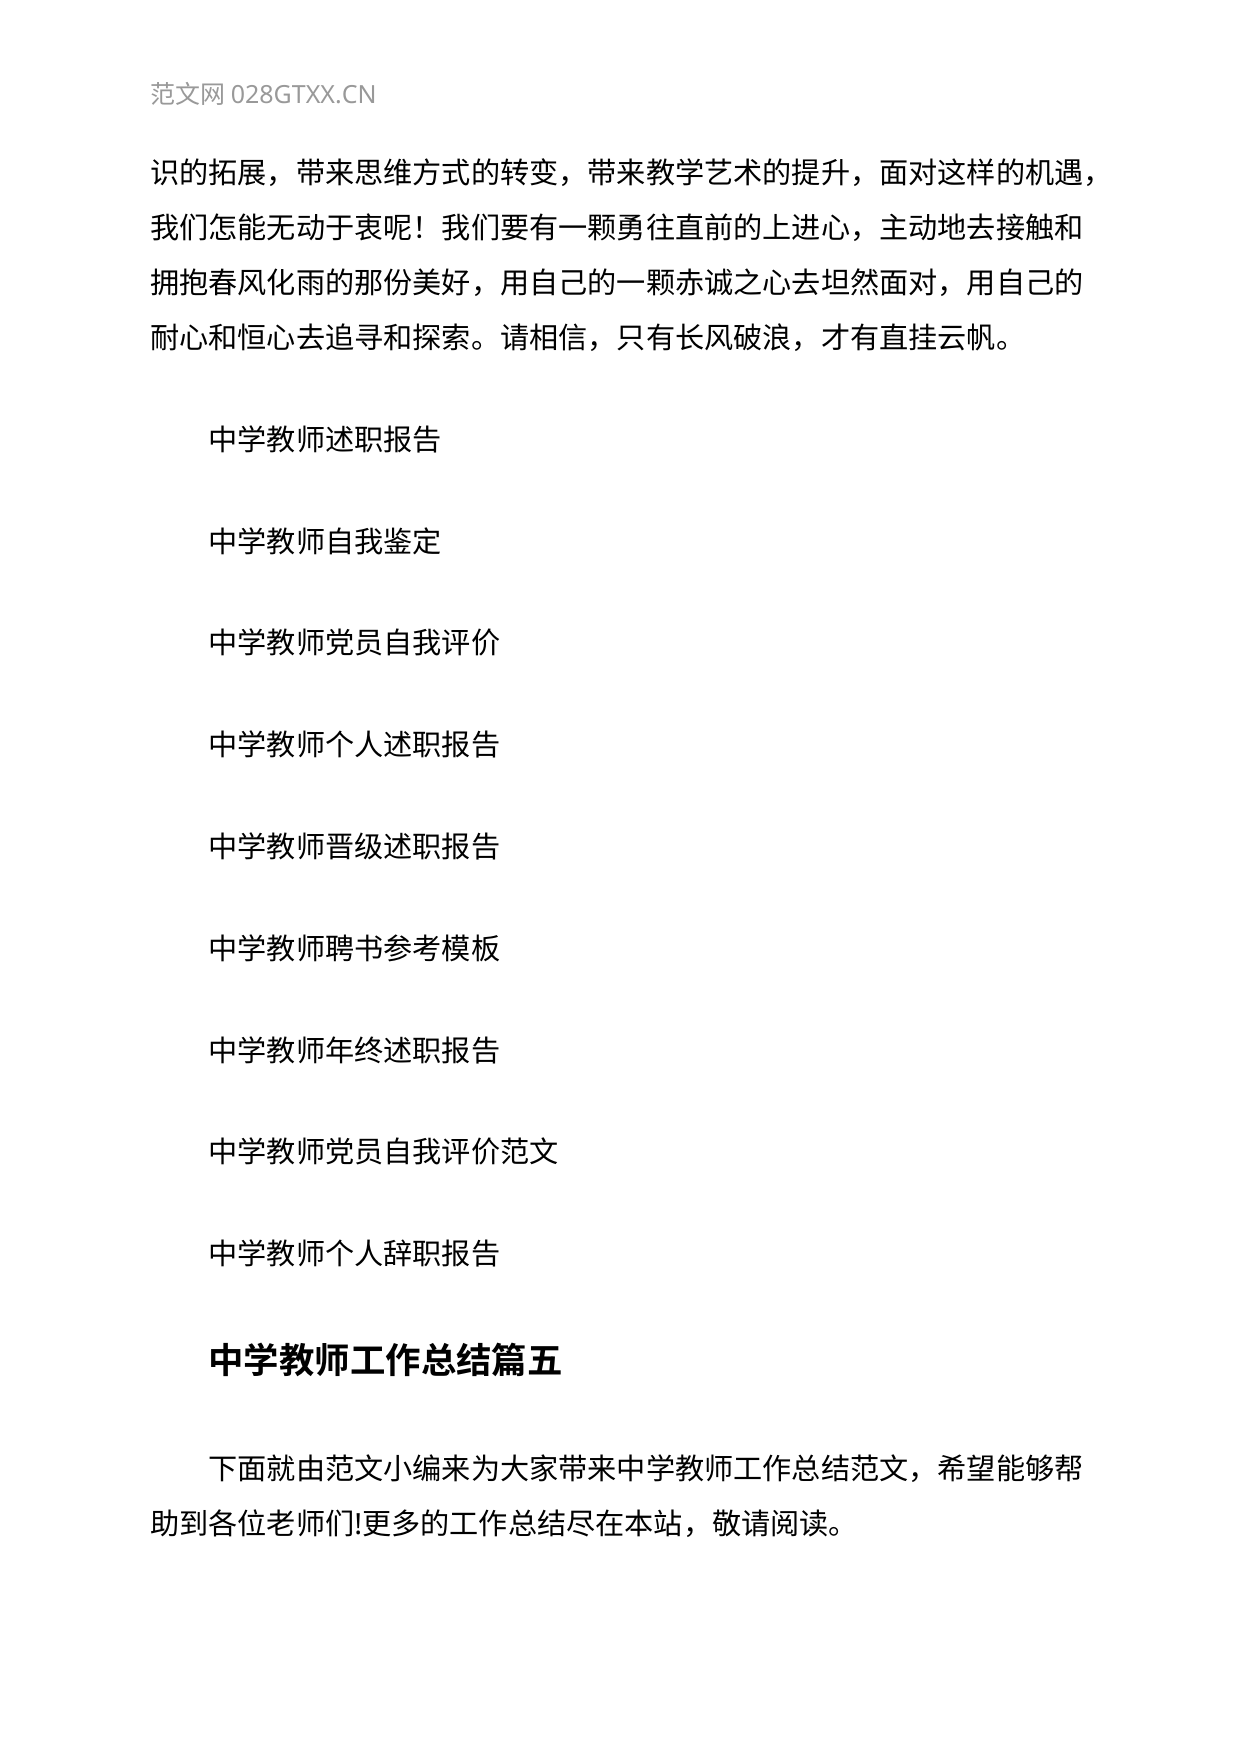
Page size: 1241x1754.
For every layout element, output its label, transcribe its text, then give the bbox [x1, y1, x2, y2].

text 中学教师聘书参考模板 [150, 925, 1090, 968]
text 中学教师党员自我评价 [150, 620, 1090, 662]
text 中学教师晋级述职报告 [150, 823, 1090, 866]
text 中学教师自我鉴定 [150, 518, 1090, 561]
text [150, 150, 1090, 357]
text 中学教师个人述职报告 [150, 722, 1090, 764]
text 中学教师述职报告 [150, 416, 1090, 459]
text 下面就由范文小编来为大家带来中学教师工作总结范文，希望能够帮助到各位老师们!更多的工作总结尽在本站，敬请阅读。 [150, 1446, 1090, 1543]
text 中学教师工作总结篇五 [150, 1332, 1090, 1384]
text 中学教师个人辞职报告 [150, 1231, 1090, 1273]
text 中学教师年终述职报告 [150, 1027, 1090, 1069]
text 中学教师党员自我评价范文 [150, 1129, 1090, 1171]
